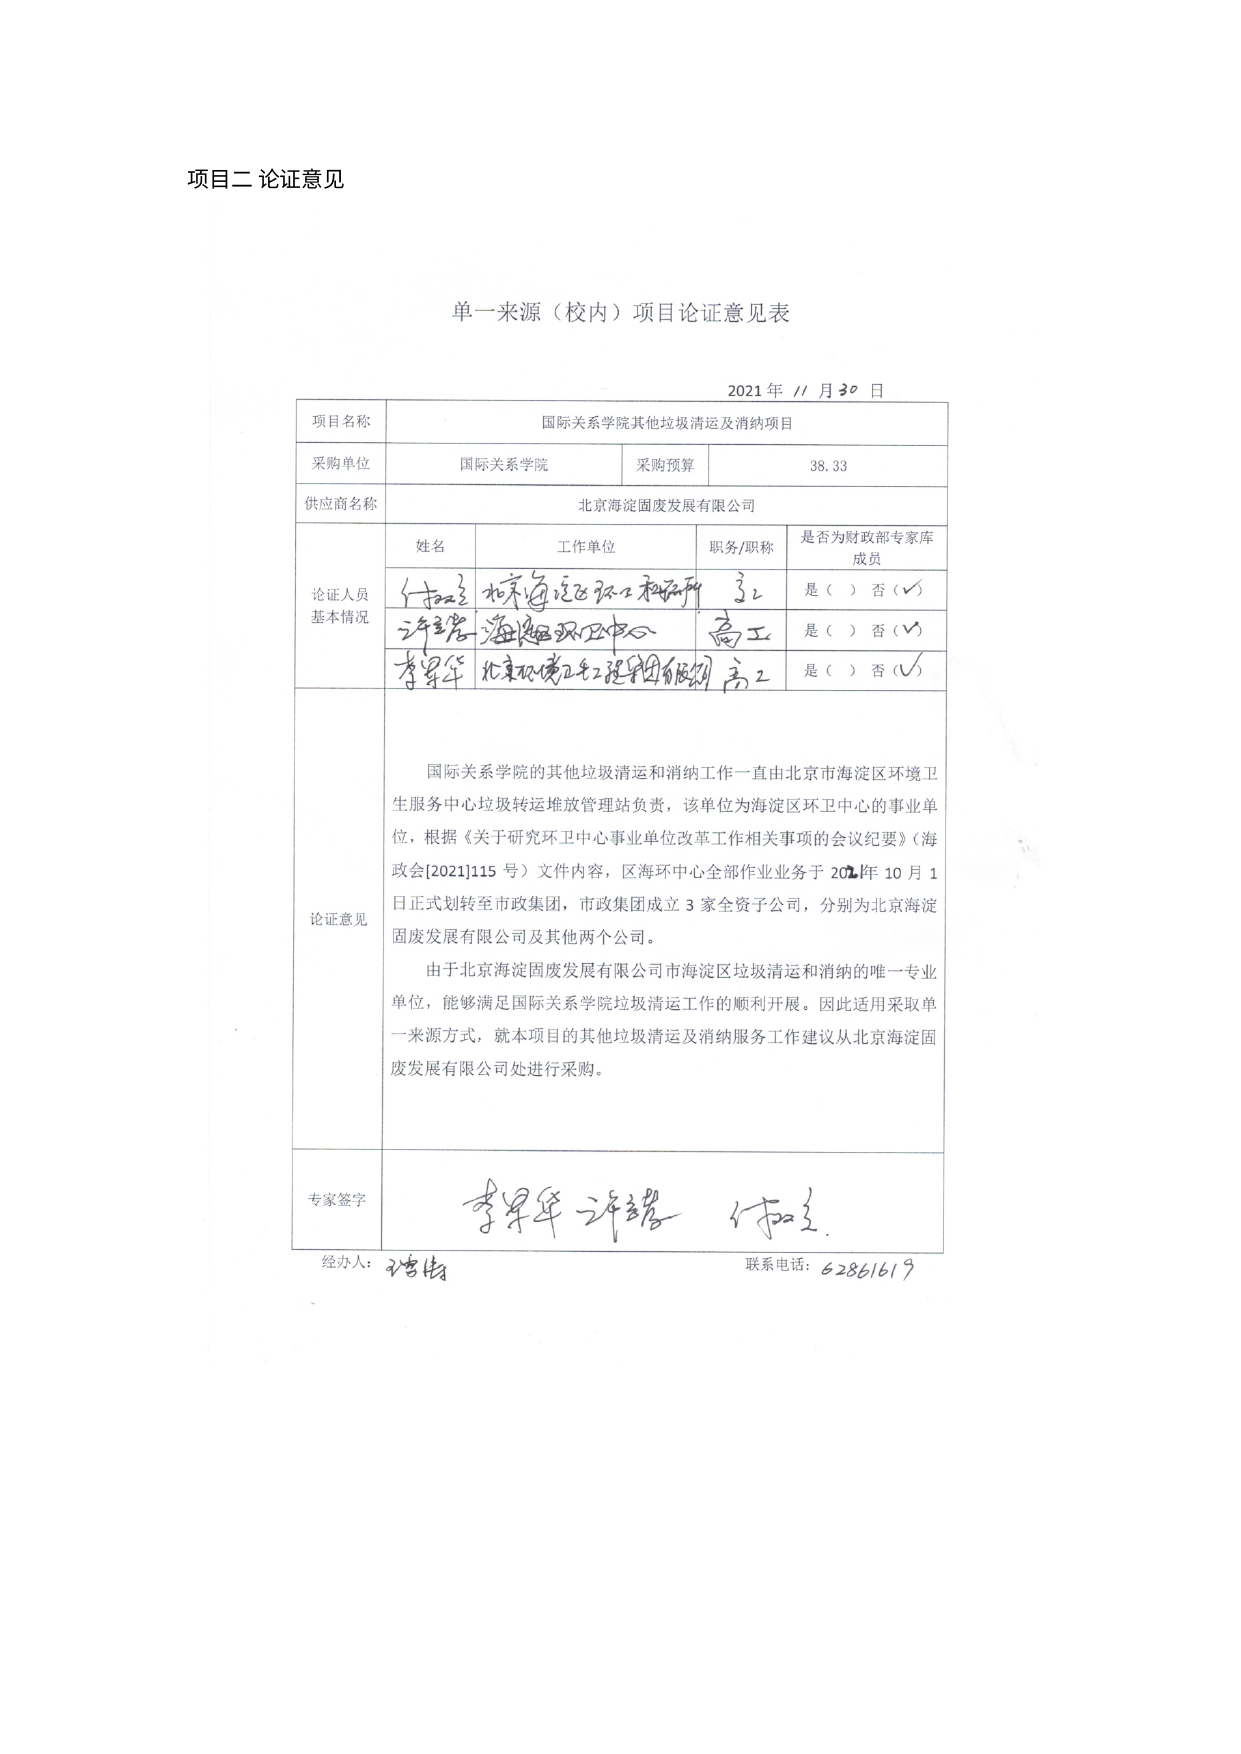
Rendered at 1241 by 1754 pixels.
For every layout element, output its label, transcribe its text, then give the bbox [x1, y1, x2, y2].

picture [187, 194, 1053, 1384]
text 项目二 论证意见 [187, 162, 1053, 194]
